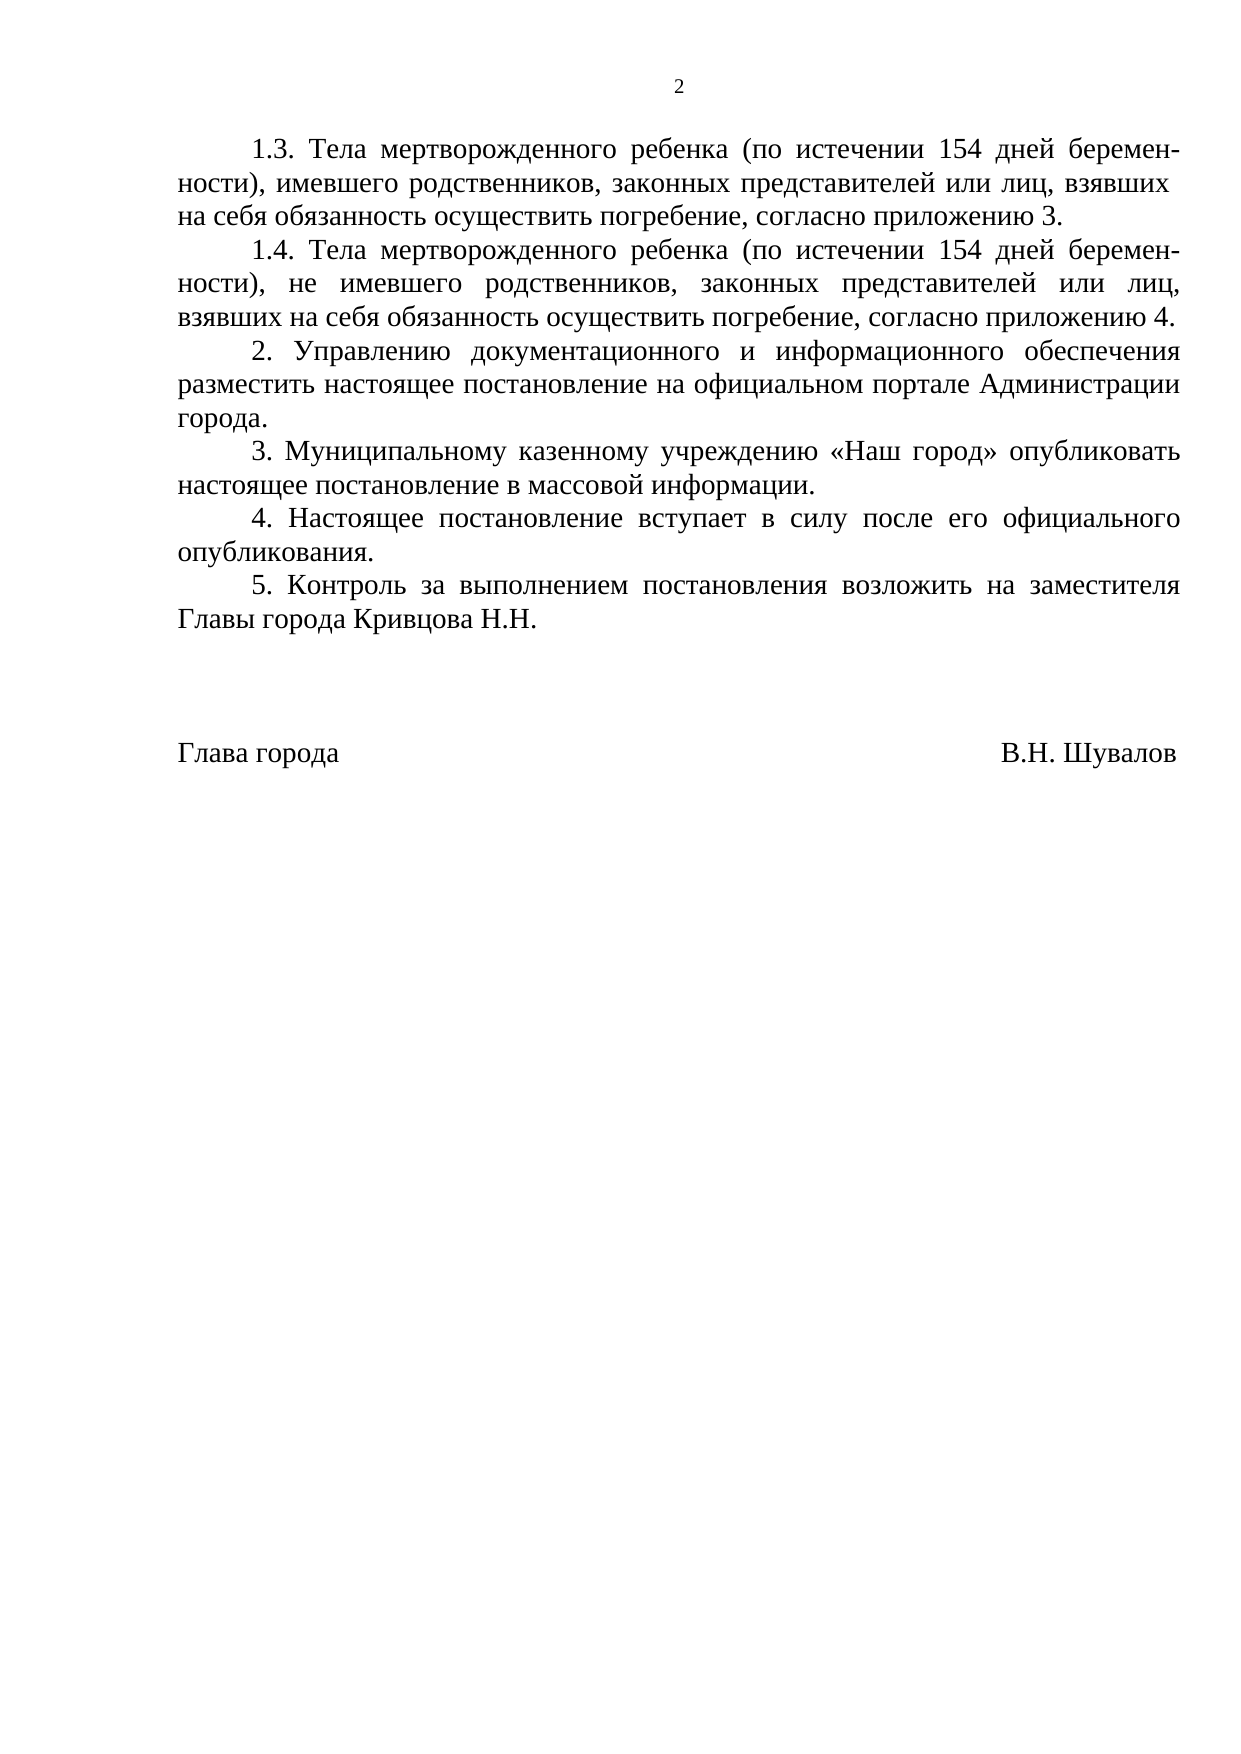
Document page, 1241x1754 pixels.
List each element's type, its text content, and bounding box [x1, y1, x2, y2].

text 4. Настоящее постановление вступает в силу после его официального опубликования. [177, 500, 1181, 567]
text 1.3. Тела мертворожденного ребенка (по истечении 154 дней беремен- ности), имевшего родственников, законных представителей или лиц, взявших на себя обязанность осуществить погребение, согласно приложению 3. [177, 131, 1181, 232]
text 2. Управлению документационного и информационного обеспечения разместить настоящее постановление на официальном портале Администрации города. [177, 333, 1181, 433]
text 3. Муниципальному казенному учреждению «Наш город» опубликовать настоящее постановление в массовой информации. [177, 433, 1181, 500]
text 1.4. Тела мертворожденного ребенка (по истечении 154 дней беремен- ности), не имевшего родственников, законных представителей или лиц, взявших на себя обязанность осуществить погребение, согласно приложению 4. [177, 232, 1181, 333]
text Глава города В.Н. Шувалов [177, 735, 1181, 769]
text 5. Контроль за выполнением постановления возложить на заместителя Главы города Кривцова Н.Н. [177, 567, 1181, 634]
